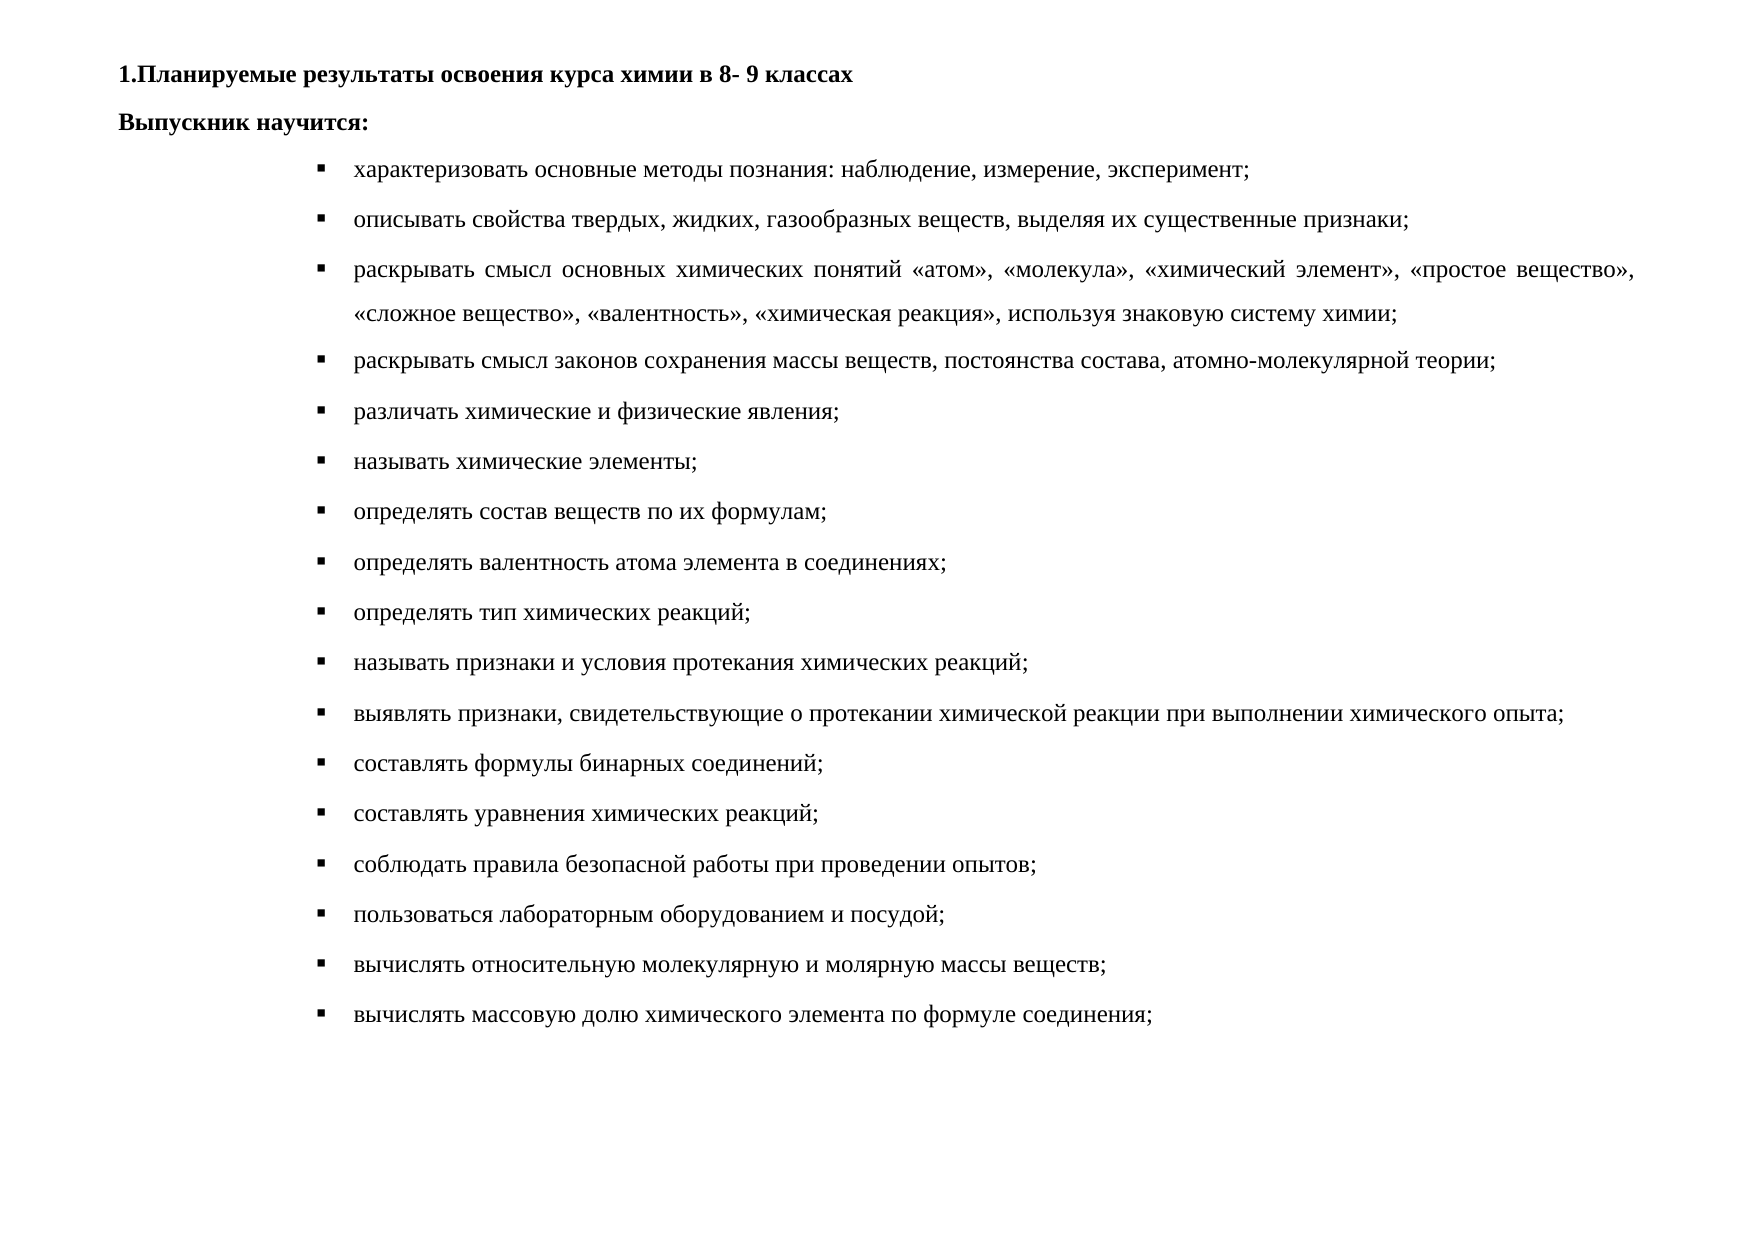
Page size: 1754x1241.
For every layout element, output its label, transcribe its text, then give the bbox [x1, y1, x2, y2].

list пользоваться лабораторным оборудованием и посудой; [316, 895, 1636, 928]
list называть признаки и условия протекания химических реакций; [316, 643, 1636, 677]
list раскрывать смысл законов сохранения массы веществ, постоянства состава, атомно-молекулярной теории; [316, 342, 1636, 375]
list вычислять относительную молекулярную и молярную массы веществ; [316, 945, 1636, 979]
list раскрывать смысл основных химических понятий «атом», «молекула», «химический элемент», «простое вещество», «сложное вещество», «валентность», «химическая реакция», используя знаковую систему химии; [316, 251, 1636, 327]
list описывать свойства твердых, жидких, газообразных веществ, выделяя их существенные признаки; [316, 200, 1636, 234]
list определять валентность атома элемента в соединениях; [316, 543, 1636, 576]
text 1.Планируемые результаты освоения курса химии в 8- 9 классах [118, 59, 1636, 88]
list различать химические и физические явления; [316, 392, 1636, 425]
list характеризовать основные методы познания: наблюдение, измерение, эксперимент; [316, 150, 1636, 183]
list называть химические элементы; [316, 442, 1636, 476]
list составлять формулы бинарных соединений; [316, 744, 1636, 778]
list выявлять признаки, свидетельствующие о протекании химической реакции при выполнении химического опыта; [316, 694, 1636, 727]
list определять тип химических реакций; [316, 593, 1636, 627]
list вычислять массовую долю химического элемента по формуле соединения; [316, 996, 1636, 1029]
list определять состав веществ по их формулам; [316, 492, 1636, 526]
list соблюдать правила безопасной работы при проведении опытов; [316, 845, 1636, 878]
list составлять уравнения химических реакций; [316, 794, 1636, 828]
text Выпускник научится: [118, 107, 1636, 136]
